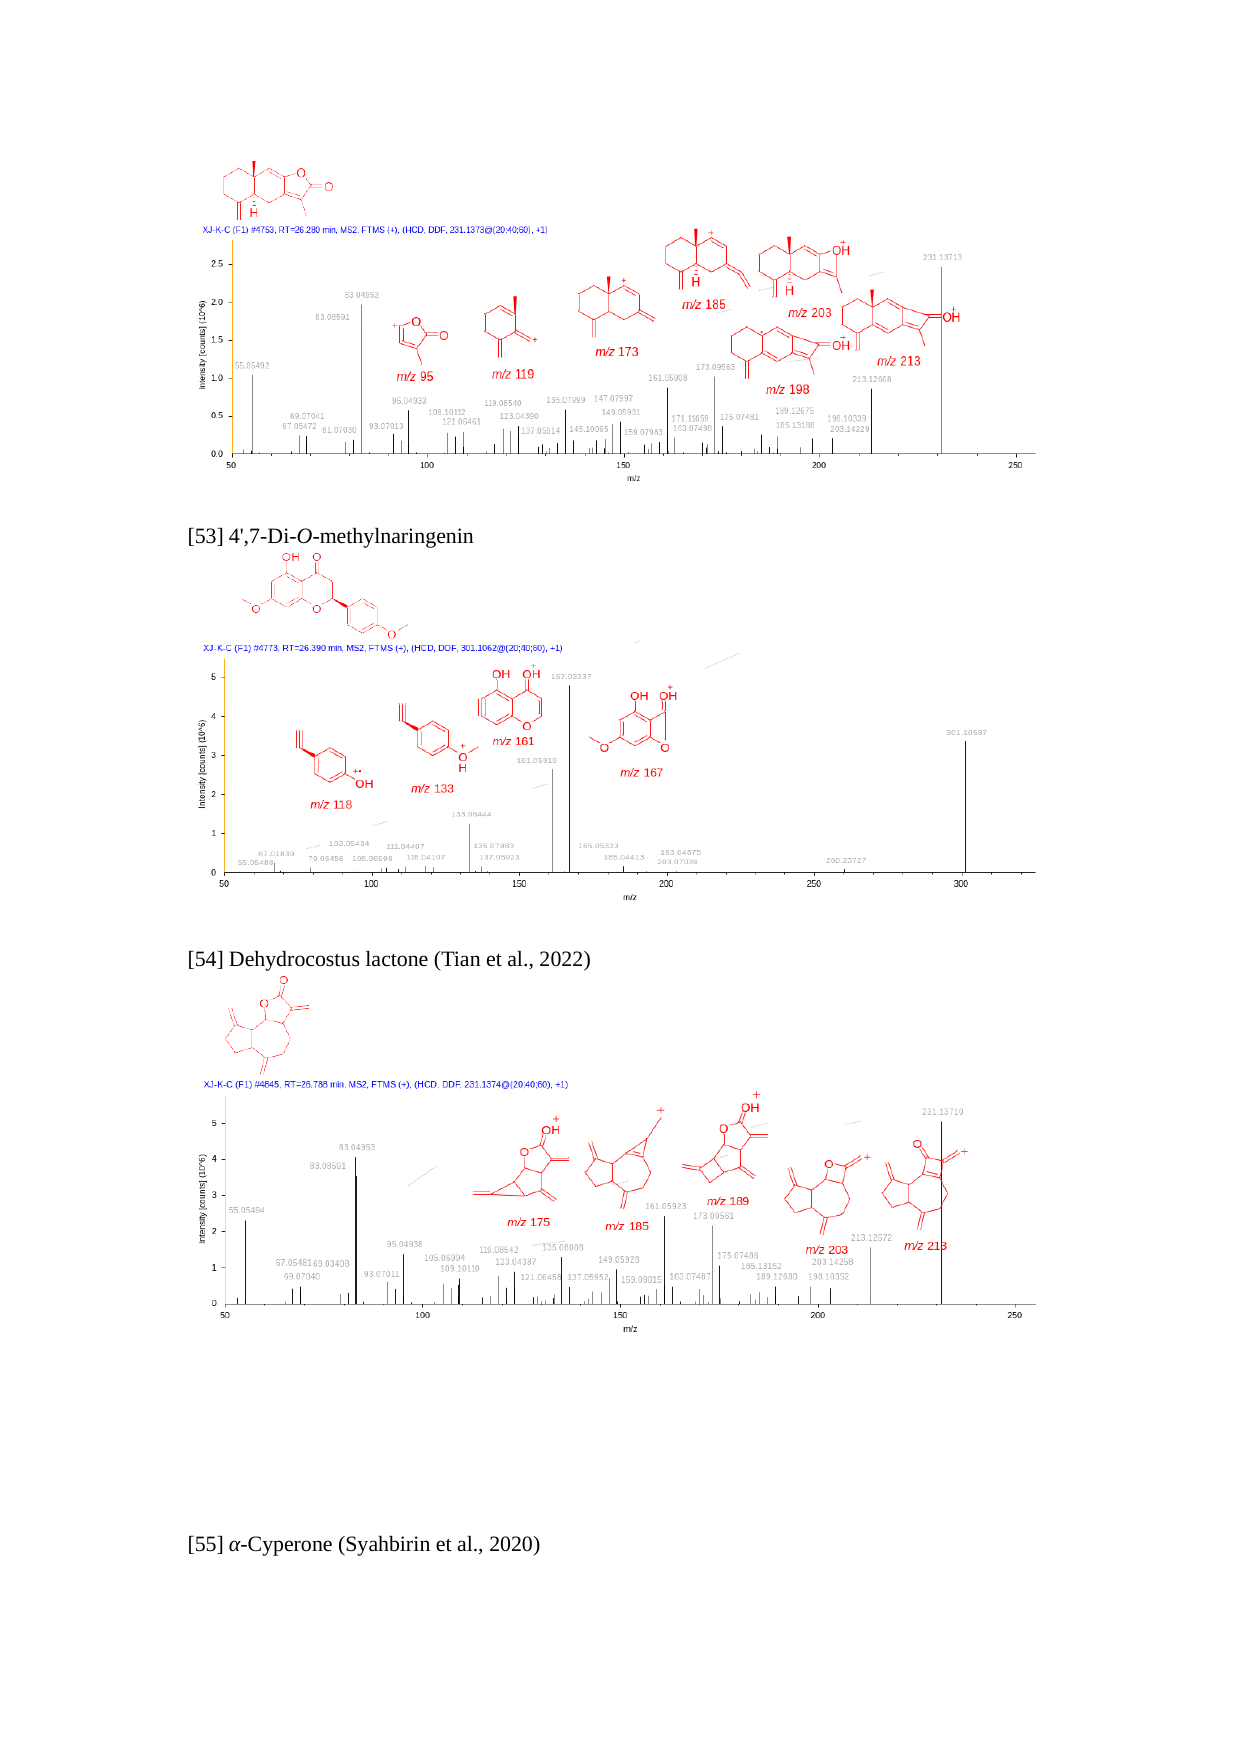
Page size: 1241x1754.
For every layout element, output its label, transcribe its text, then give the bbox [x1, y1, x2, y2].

text [54] Dehydrocostus lactone (Tian et al., 2022) [187, 552, 1053, 974]
text [55] α-Cyperone (Syahbirin et al., 2020) [187, 1527, 1053, 1559]
text [53] 4',7-Di-O-methylnaringenin [187, 162, 1053, 552]
